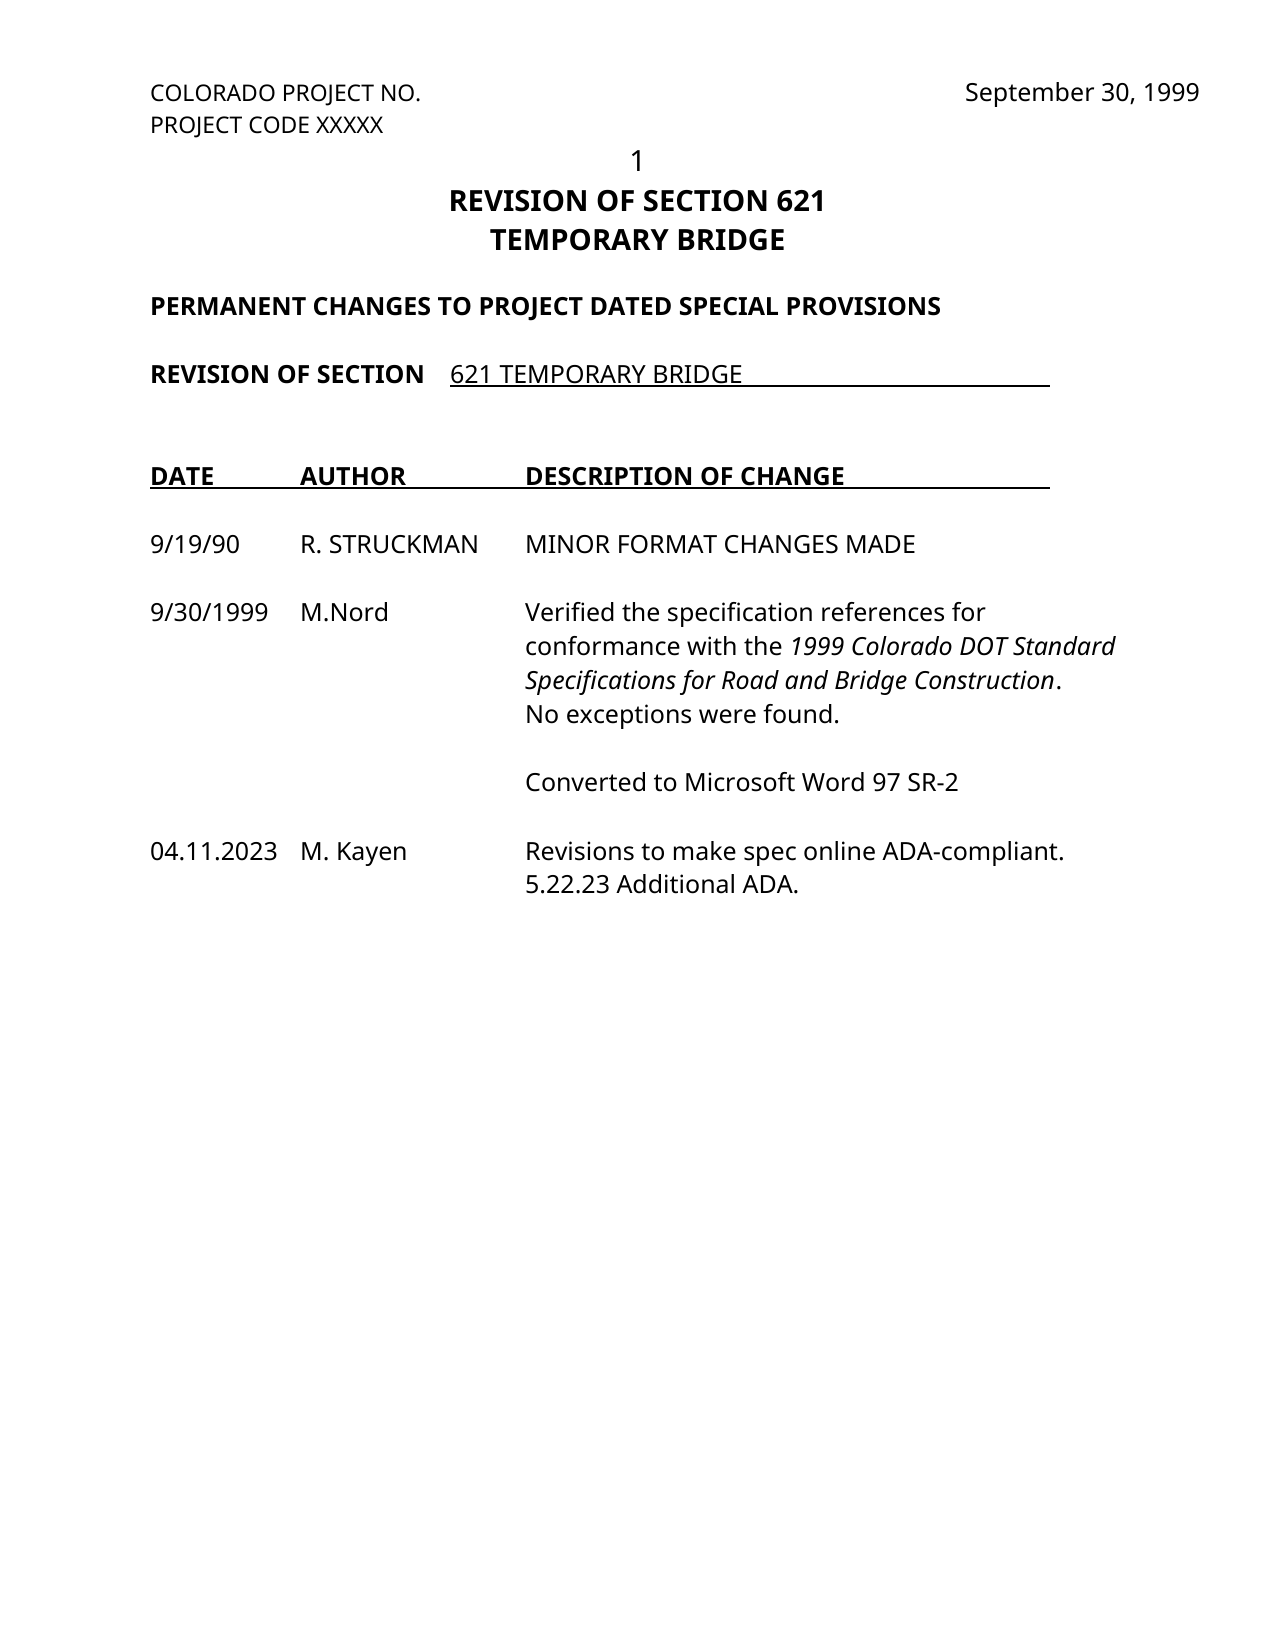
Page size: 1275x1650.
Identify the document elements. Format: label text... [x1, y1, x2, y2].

title DATE AUTHOR DESCRIPTION OF CHANGE [150, 458, 1125, 492]
list 04.11.2023 M. Kayen Revisions to make spec online ADA-compliant. 5.22.23 Additional ADA. [150, 833, 1125, 901]
list No exceptions were found. [150, 697, 1125, 731]
list Converted to Microsoft Word 97 SR-2 [150, 765, 1125, 799]
list 9/30/1999 M.Nord Verified the specification references for conformance with the 1999 Colorado DOT Standard Specifications for Road and Bridge Construction. [150, 595, 1125, 697]
text REVISION OF SECTION 621 TEMPORARY BRIDGE [150, 356, 1125, 390]
list 9/19/90 R. STRUCKMAN MINOR FORMAT CHANGES MADE [150, 527, 1125, 561]
text PERMANENT CHANGES TO PROJECT DATED SPECIAL PROVISIONS [150, 288, 1125, 322]
